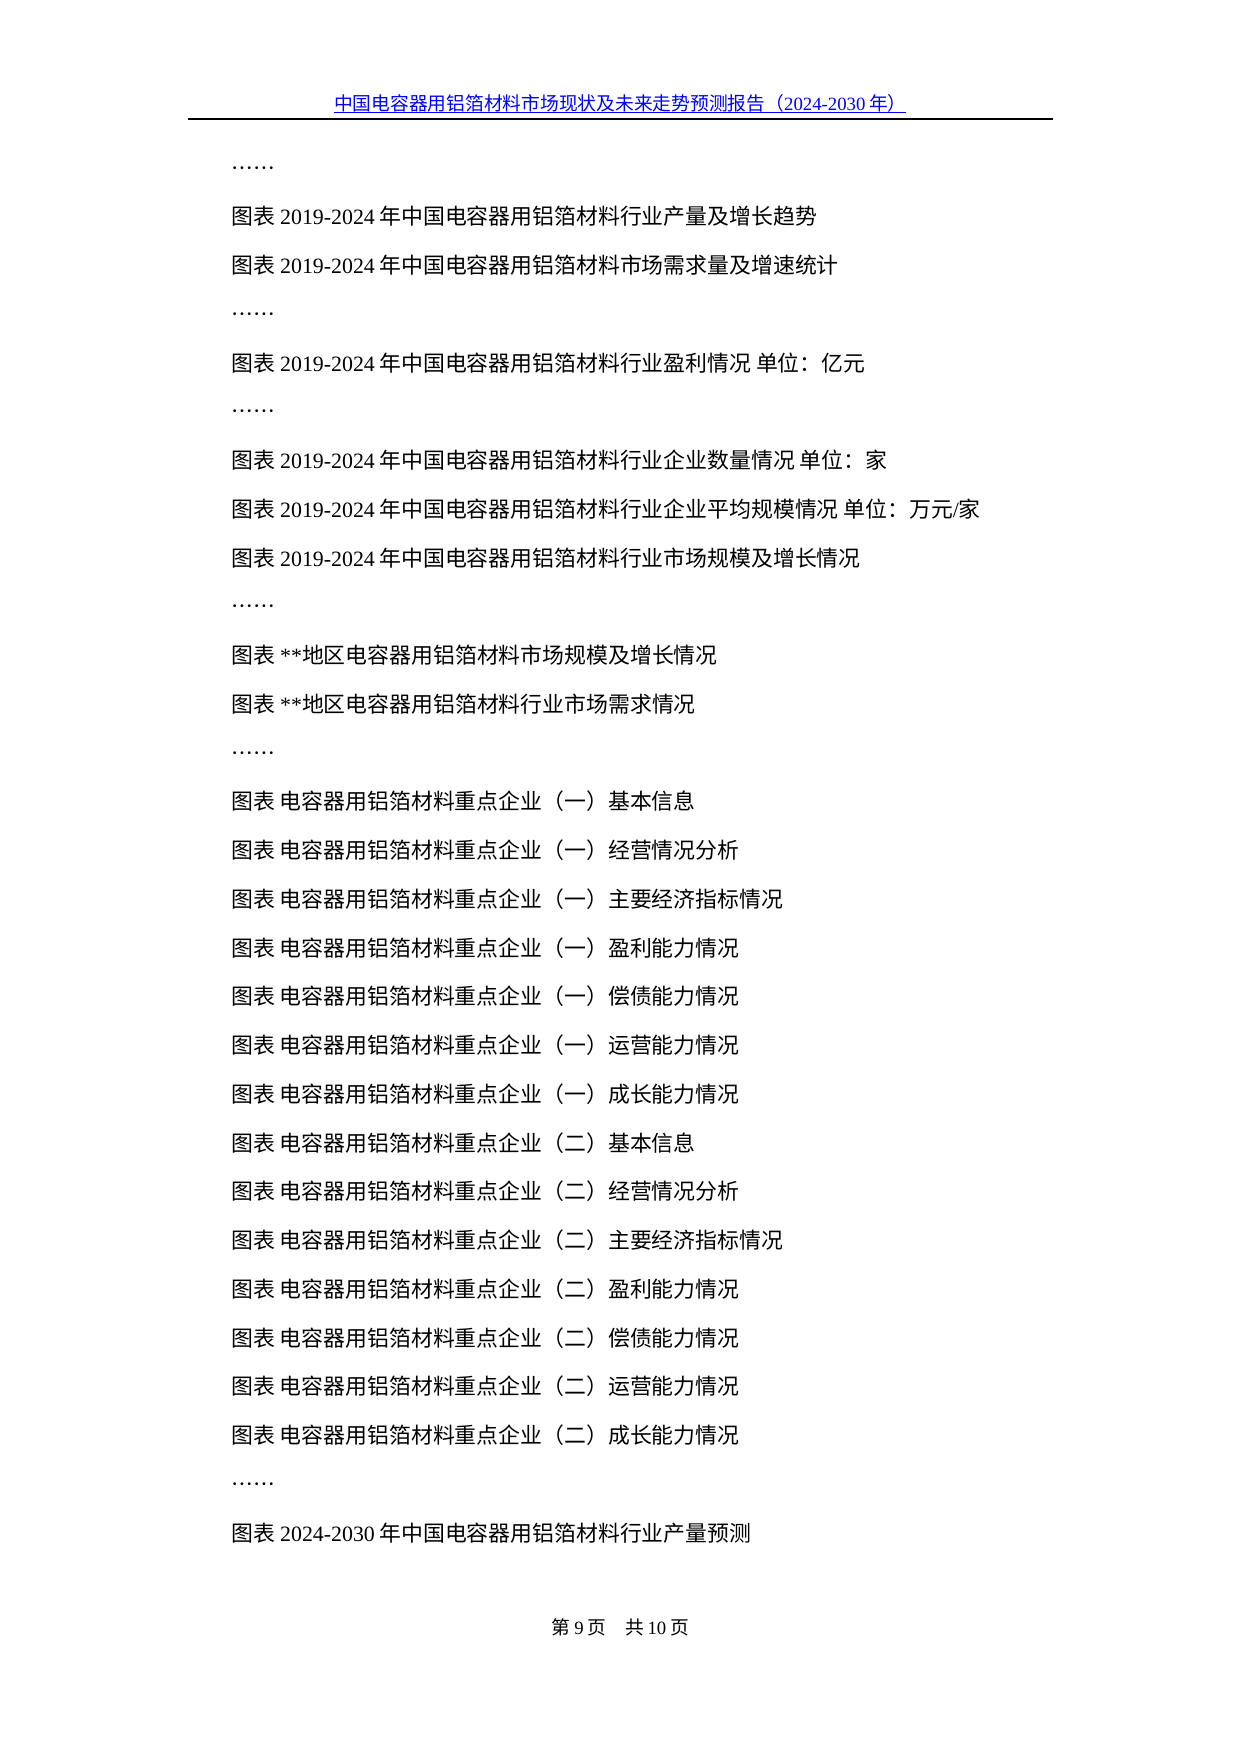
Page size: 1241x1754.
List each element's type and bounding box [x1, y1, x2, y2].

text [187, 150, 1053, 1548]
